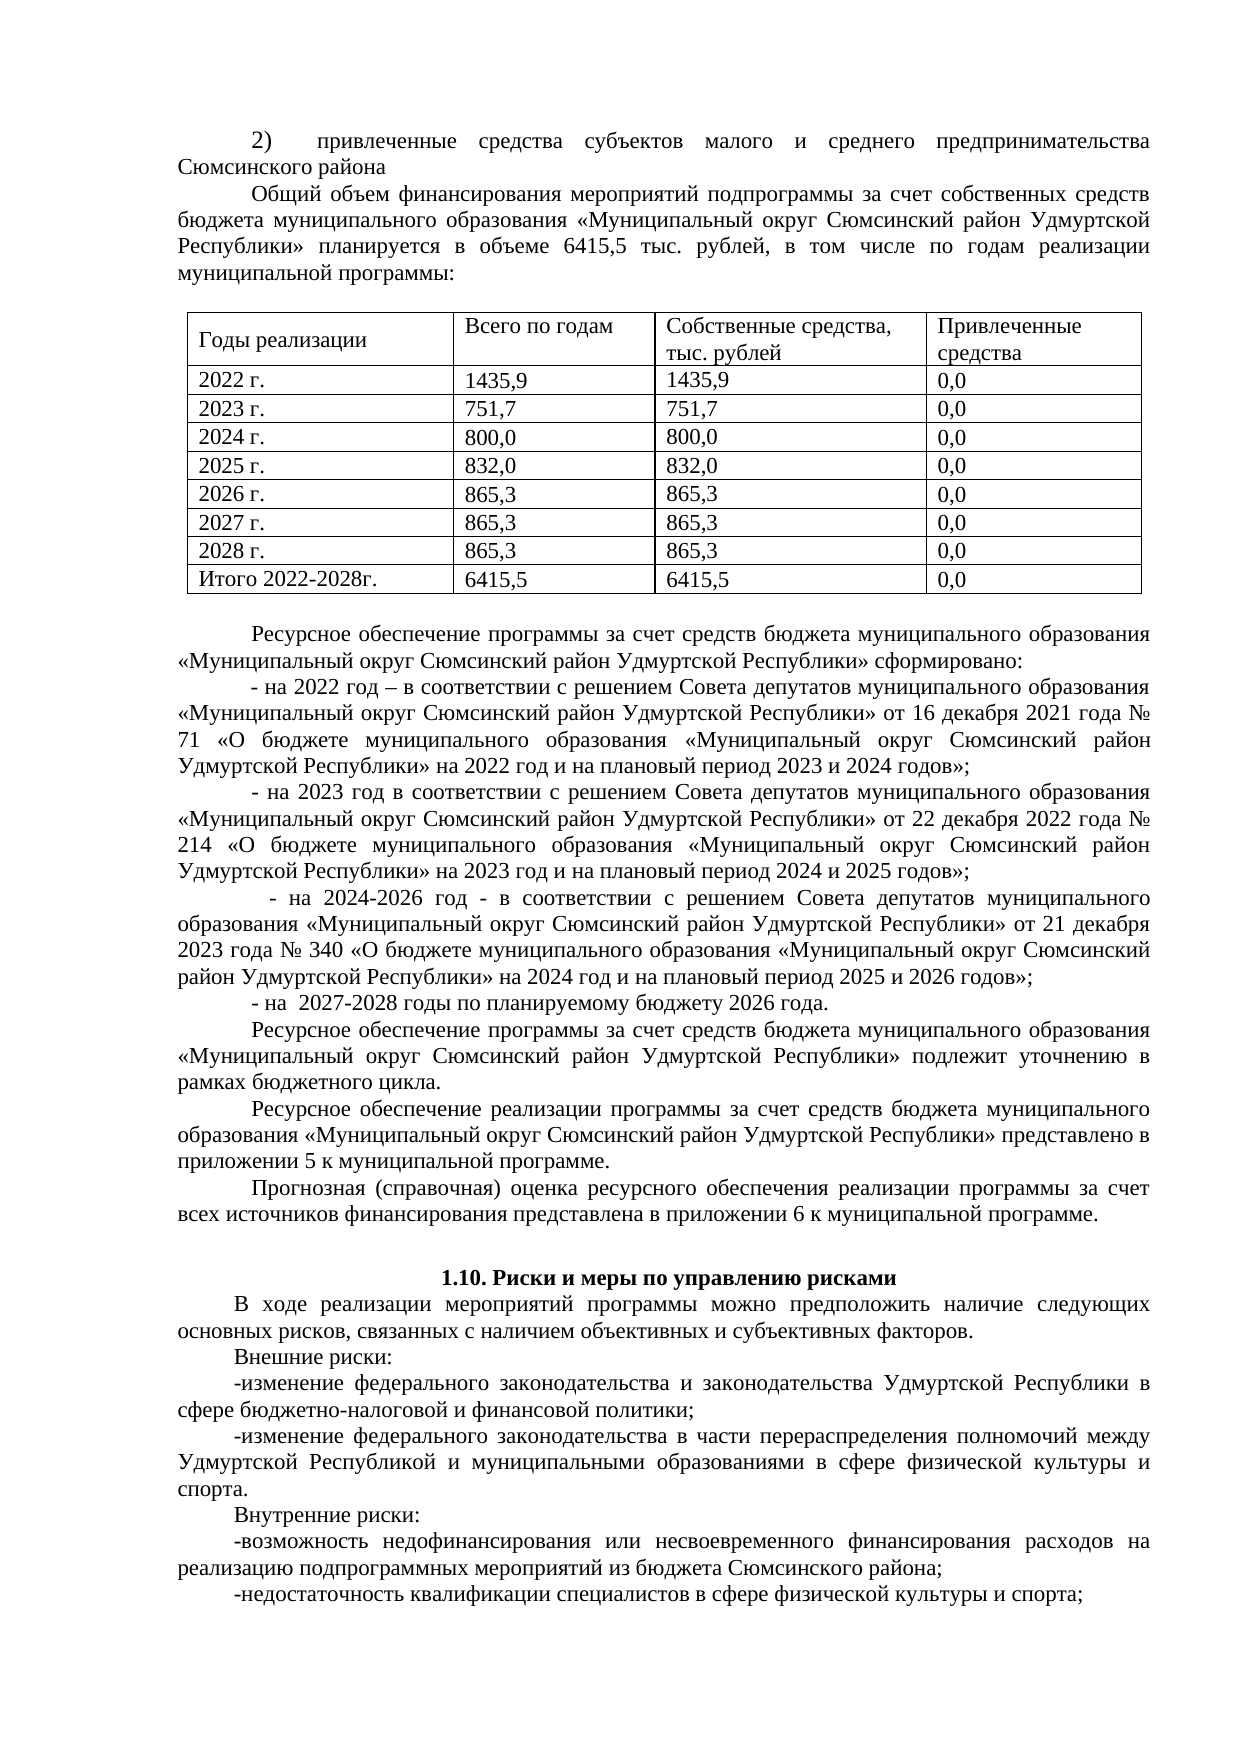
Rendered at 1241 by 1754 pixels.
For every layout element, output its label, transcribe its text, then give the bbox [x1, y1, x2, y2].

text -изменение федерального законодательства и законодательства Удмуртской Республики в сфере бюджетно-налоговой и финансовой политики; [177, 1369, 1152, 1422]
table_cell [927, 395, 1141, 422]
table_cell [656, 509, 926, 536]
text Прогнозная (справочная) оценка ресурсного обеспечения реализации программы за счет всех источников финансирования представлена в приложении 6 к муниципальной программе. [177, 1174, 1152, 1226]
text - на 2027-2028 годы по планируемому бюджету 2026 года. [177, 989, 1152, 1016]
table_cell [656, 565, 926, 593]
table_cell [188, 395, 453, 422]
text 1.10. Риски и меры по управлению рисками [251, 1264, 1087, 1290]
text - на 2023 год в соответствии с решением Совета депутатов муниципального образования «Муниципальный округ Сюмсинский район Удмуртской Республики» от 22 декабря 2022 года № 214 «О бюджете муниципального образования «Муниципальный округ Сюмсинский район Удмуртской Республики» на 2023 год и на плановый период 2024 и 2025 годов»; [177, 778, 1152, 884]
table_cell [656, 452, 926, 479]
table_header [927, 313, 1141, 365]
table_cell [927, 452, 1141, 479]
text - на 2024-2026 год - в соответствии с решением Совета депутатов муниципального образования «Муниципальный округ Сюмсинский район Удмуртской Республики» от 21 декабря 2023 года № 340 «О бюджете муниципального образования «Муниципальный округ Сюмсинский район Удмуртской Республики» на 2024 год и на плановый период 2025 и 2026 годов»; [177, 884, 1152, 989]
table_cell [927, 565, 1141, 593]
text Ресурсное обеспечение реализации программы за счет средств бюджета муниципального образования «Муниципальный округ Сюмсинский район Удмуртской Республики» представлено в приложении 5 к муниципальной программе. [177, 1095, 1152, 1174]
text -недостаточность квалификации специалистов в сфере физической культуры и спорта; [177, 1580, 1152, 1607]
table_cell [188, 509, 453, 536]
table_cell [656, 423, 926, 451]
text В ходе реализации мероприятий программы можно предположить наличие следующих основных рисков, связанных с наличием объективных и субъективных факторов. [177, 1290, 1152, 1343]
text -изменение федерального законодательства в части перераспределения полномочий между Удмуртской Республикой и муниципальными образованиями в сфере физической культуры и спорта. [177, 1422, 1152, 1501]
text Внешние риски: [177, 1343, 1152, 1369]
text -возможность недофинансирования или несвоевременного финансирования расходов на реализацию подпрограммных мероприятий из бюджета Сюмсинского района; [177, 1527, 1152, 1580]
list привлеченные средства субъектов малого и среднего предпринимательства Сюмсинского района [177, 125, 1152, 180]
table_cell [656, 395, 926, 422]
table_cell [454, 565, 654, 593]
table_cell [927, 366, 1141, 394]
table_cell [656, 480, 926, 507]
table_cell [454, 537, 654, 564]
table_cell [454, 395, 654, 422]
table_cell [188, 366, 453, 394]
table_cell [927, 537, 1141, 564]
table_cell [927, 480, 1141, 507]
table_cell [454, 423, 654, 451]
text - на 2022 год – в соответствии с решением Совета депутатов муниципального образования «Муниципальный округ Сюмсинский район Удмуртской Республики» от 16 декабря 2021 года № 71 «О бюджете муниципального образования «Муниципальный округ Сюмсинский район Удмуртской Республики» на 2022 год и на плановый период 2023 и 2024 годов»; [177, 673, 1152, 778]
text Общий объем финансирования мероприятий подпрограммы за счет собственных средств бюджета муниципального образования «Муниципальный округ Сюмсинский район Удмуртской Республики» планируется в объеме 6415,5 тыс. рублей, в том числе по годам реализации муниципальной программы: [177, 180, 1152, 285]
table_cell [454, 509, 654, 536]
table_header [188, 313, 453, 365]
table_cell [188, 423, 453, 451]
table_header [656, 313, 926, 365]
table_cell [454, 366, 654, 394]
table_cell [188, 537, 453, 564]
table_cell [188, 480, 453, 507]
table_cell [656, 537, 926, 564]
text Ресурсное обеспечение программы за счет средств бюджета муниципального образования «Муниципальный округ Сюмсинский район Удмуртской Республики» подлежит уточнению в рамках бюджетного цикла. [177, 1016, 1152, 1095]
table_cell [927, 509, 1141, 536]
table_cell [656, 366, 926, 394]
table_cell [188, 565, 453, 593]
text Внутренние риски: [177, 1501, 1152, 1527]
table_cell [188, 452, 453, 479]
text Ресурсное обеспечение программы за счет средств бюджета муниципального образования «Муниципальный округ Сюмсинский район Удмуртской Республики» сформировано: [177, 620, 1152, 673]
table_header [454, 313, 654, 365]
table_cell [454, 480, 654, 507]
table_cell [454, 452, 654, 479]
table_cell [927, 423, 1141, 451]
